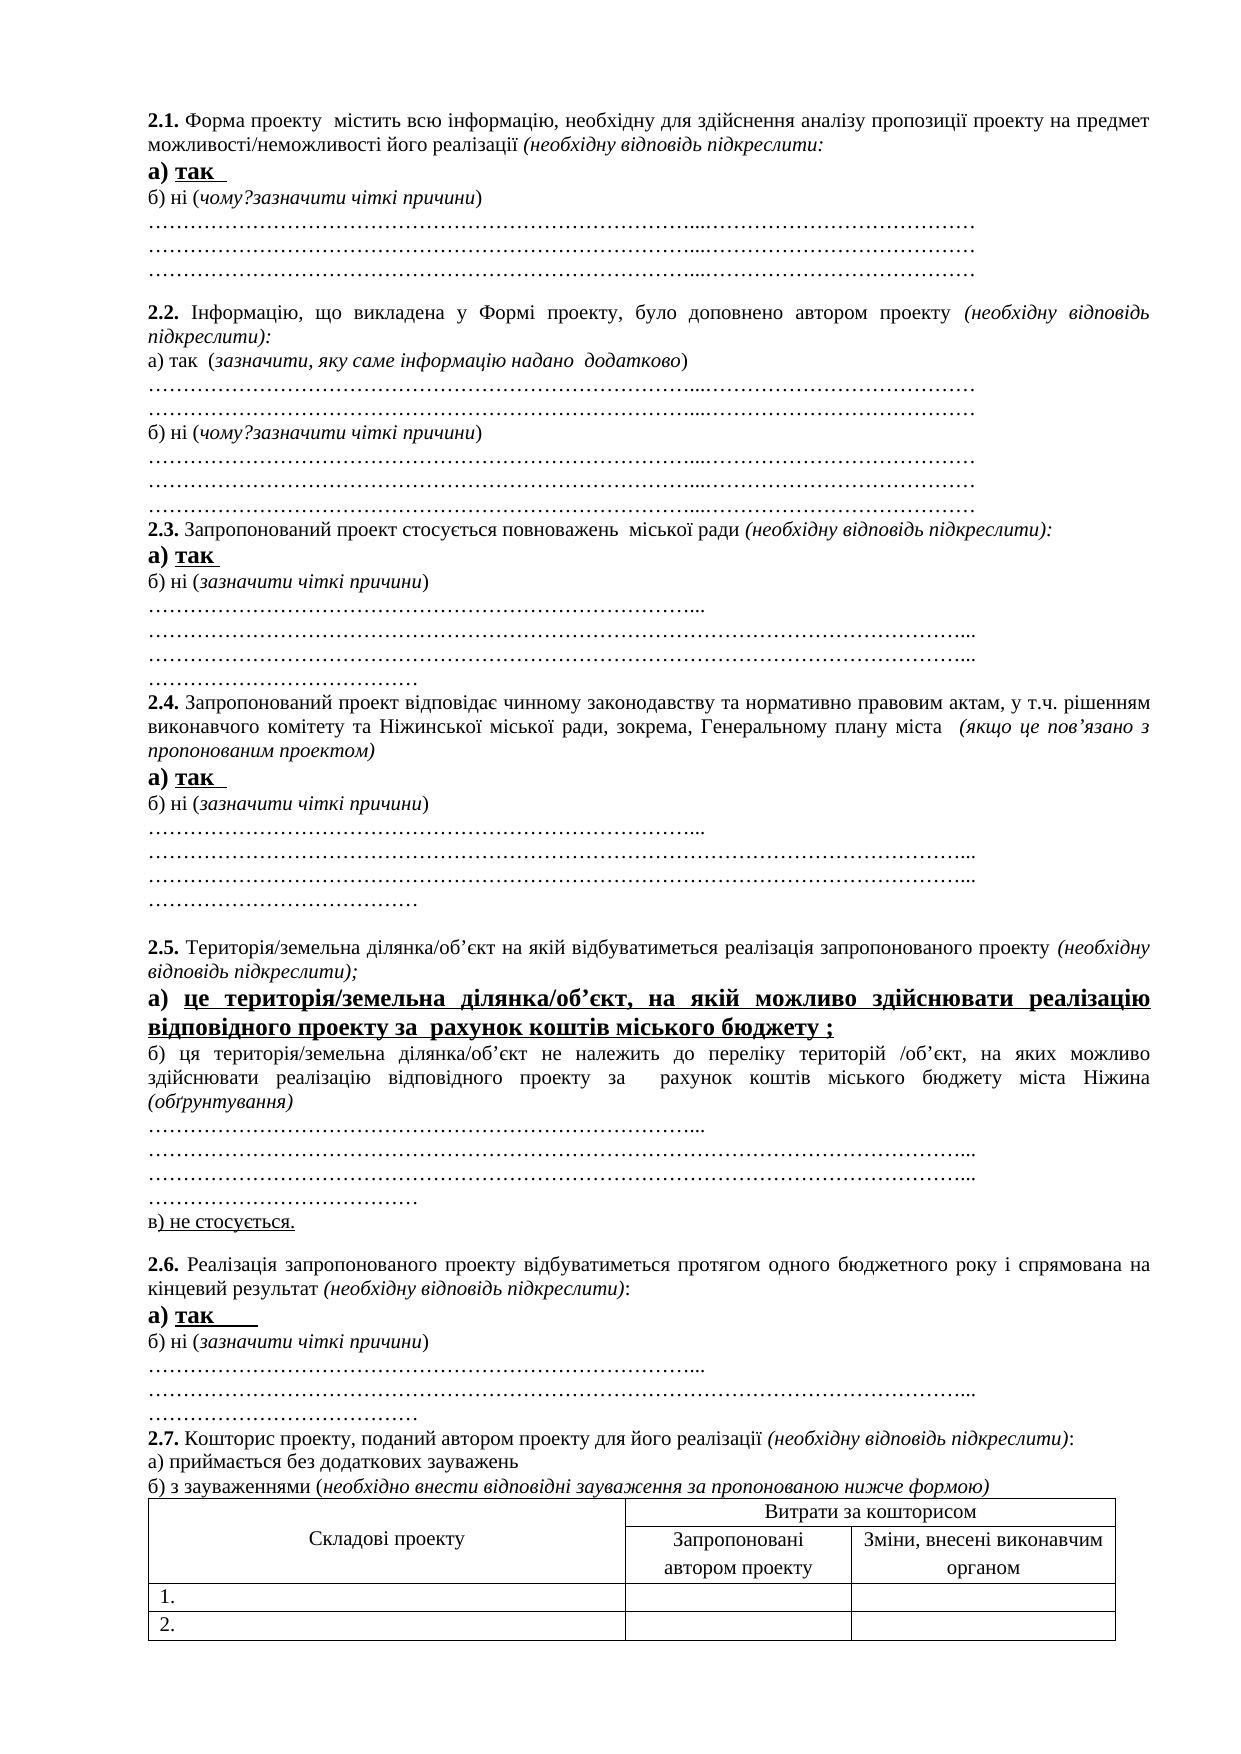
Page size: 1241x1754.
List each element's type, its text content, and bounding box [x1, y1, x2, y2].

table_cell 2. [149, 1612, 625, 1640]
text ……………………………………………………………………...………………………………………………………………………………………………………...………………………………………………………………………………………………………...………………………………… [148, 815, 1152, 911]
text ……………………………………………………………………...………………………………… [148, 209, 1152, 233]
text б) ця територія/земельна ділянка/об’єкт не належить до переліку територій /об’єкт, на яких можливо здійснювати реалізацію відповідного проекту за рахунок коштів міського бюджету міста Ніжина (обґрунтування) [148, 1041, 1152, 1113]
text 2.5. Територія/земельна ділянка/об’єкт на якій відбуватиметься реалізація запропонованого проекту (необхідну відповідь підкреслити); [148, 935, 1152, 983]
text 2.1. Форма проекту містить всю інформацію, необхідну для здійснення аналізу пропозиції проекту на предмет можливості/неможливості його реалізації (необхідну відповідь підкреслити: [148, 108, 1152, 156]
text а) так [148, 156, 1152, 184]
text ……………………………………………………………………...………………………………………………………………………………………………………...………………………………………………………………………………………………………...………………………………… [148, 1113, 1152, 1209]
table_header Витрати за кошторисом [626, 1499, 1115, 1526]
text а) приймається без додаткових зауважень [148, 1449, 1152, 1473]
text б) ні (чому?зазначити чіткі причини) [148, 420, 1152, 444]
text а) так [148, 1300, 1152, 1329]
text б) ні (зазначити чіткі причини) [148, 791, 1152, 815]
text 2.2. Інформацію, що викладена у Формі проекту, було доповнено автором проекту (необхідну відповідь підкреслити): [148, 300, 1152, 348]
text ……………………………………………………………………...………………………………… [148, 233, 1152, 257]
table_cell Зміни, внесені виконавчим органом [852, 1527, 1115, 1582]
text ……………………………………………………………………...………………………………………………………………………………………………………...………………………………… [148, 1353, 1152, 1425]
text ……………………………………………………………………...………………………………… [148, 468, 1152, 492]
text а) так [148, 541, 1152, 569]
text 2.6. Реалізація запропонованого проекту відбуватиметься протягом одного бюджетного року і спрямована на кінцевий результат (необхідну відповідь підкреслити): [148, 1252, 1152, 1300]
table_cell [852, 1612, 1115, 1640]
text б) ні (зазначити чіткі причини) [148, 569, 1152, 593]
text ……………………………………………………………………...………………………………………………………………………………………………………...………………………………………………………………………………………………………...………………………………… [148, 593, 1152, 690]
text а) це територія/земельна ділянка/об’єкт, на якій можливо здійснювати реалізацію відповідного проекту за рахунок коштів міського бюджету ; [148, 983, 1152, 1041]
table_cell 1. [149, 1584, 625, 1611]
text 2.3. Запропонований проект стосується повноважень міської ради (необхідну відповідь підкреслити): [148, 517, 1152, 541]
text ……………………………………………………………………...………………………………… [148, 444, 1152, 468]
text б) з зауваженнями (необхідно внести відповідні зауваження за пропонованою нижче формою) [148, 1473, 1152, 1498]
text ……………………………………………………………………...………………………………… [148, 257, 1152, 281]
text б) ні (зазначити чіткі причини) [148, 1329, 1152, 1353]
text а) так (зазначити, яку саме інформацію надано додатково) [148, 348, 1152, 372]
table_header Складові проекту [149, 1499, 625, 1582]
text б) ні (чому?зазначити чіткі причини) [148, 184, 1152, 209]
text 2.7. Кошторис проекту, поданий автором проекту для його реалізації (необхідну відповідь підкреслити): [148, 1425, 1152, 1449]
table_cell Запропоновані автором проекту [626, 1527, 851, 1582]
text 2.4. Запропонований проект відповідає чинному законодавству та нормативно правовим актам, у т.ч. рішенням виконавчого комітету та Ніжинської міської ради, зокрема, Генеральному плану міста (якщо це пов’язано з пропонованим проектом) [148, 690, 1152, 762]
text в) не стосується. [148, 1209, 1152, 1233]
table_cell [626, 1612, 851, 1640]
text ……………………………………………………………………...………………………………… [148, 372, 1152, 396]
table_cell [626, 1584, 851, 1611]
table_cell [852, 1584, 1115, 1611]
text ……………………………………………………………………...………………………………… [148, 492, 1152, 517]
text ……………………………………………………………………...………………………………… [148, 396, 1152, 420]
text а) так [148, 762, 1152, 791]
